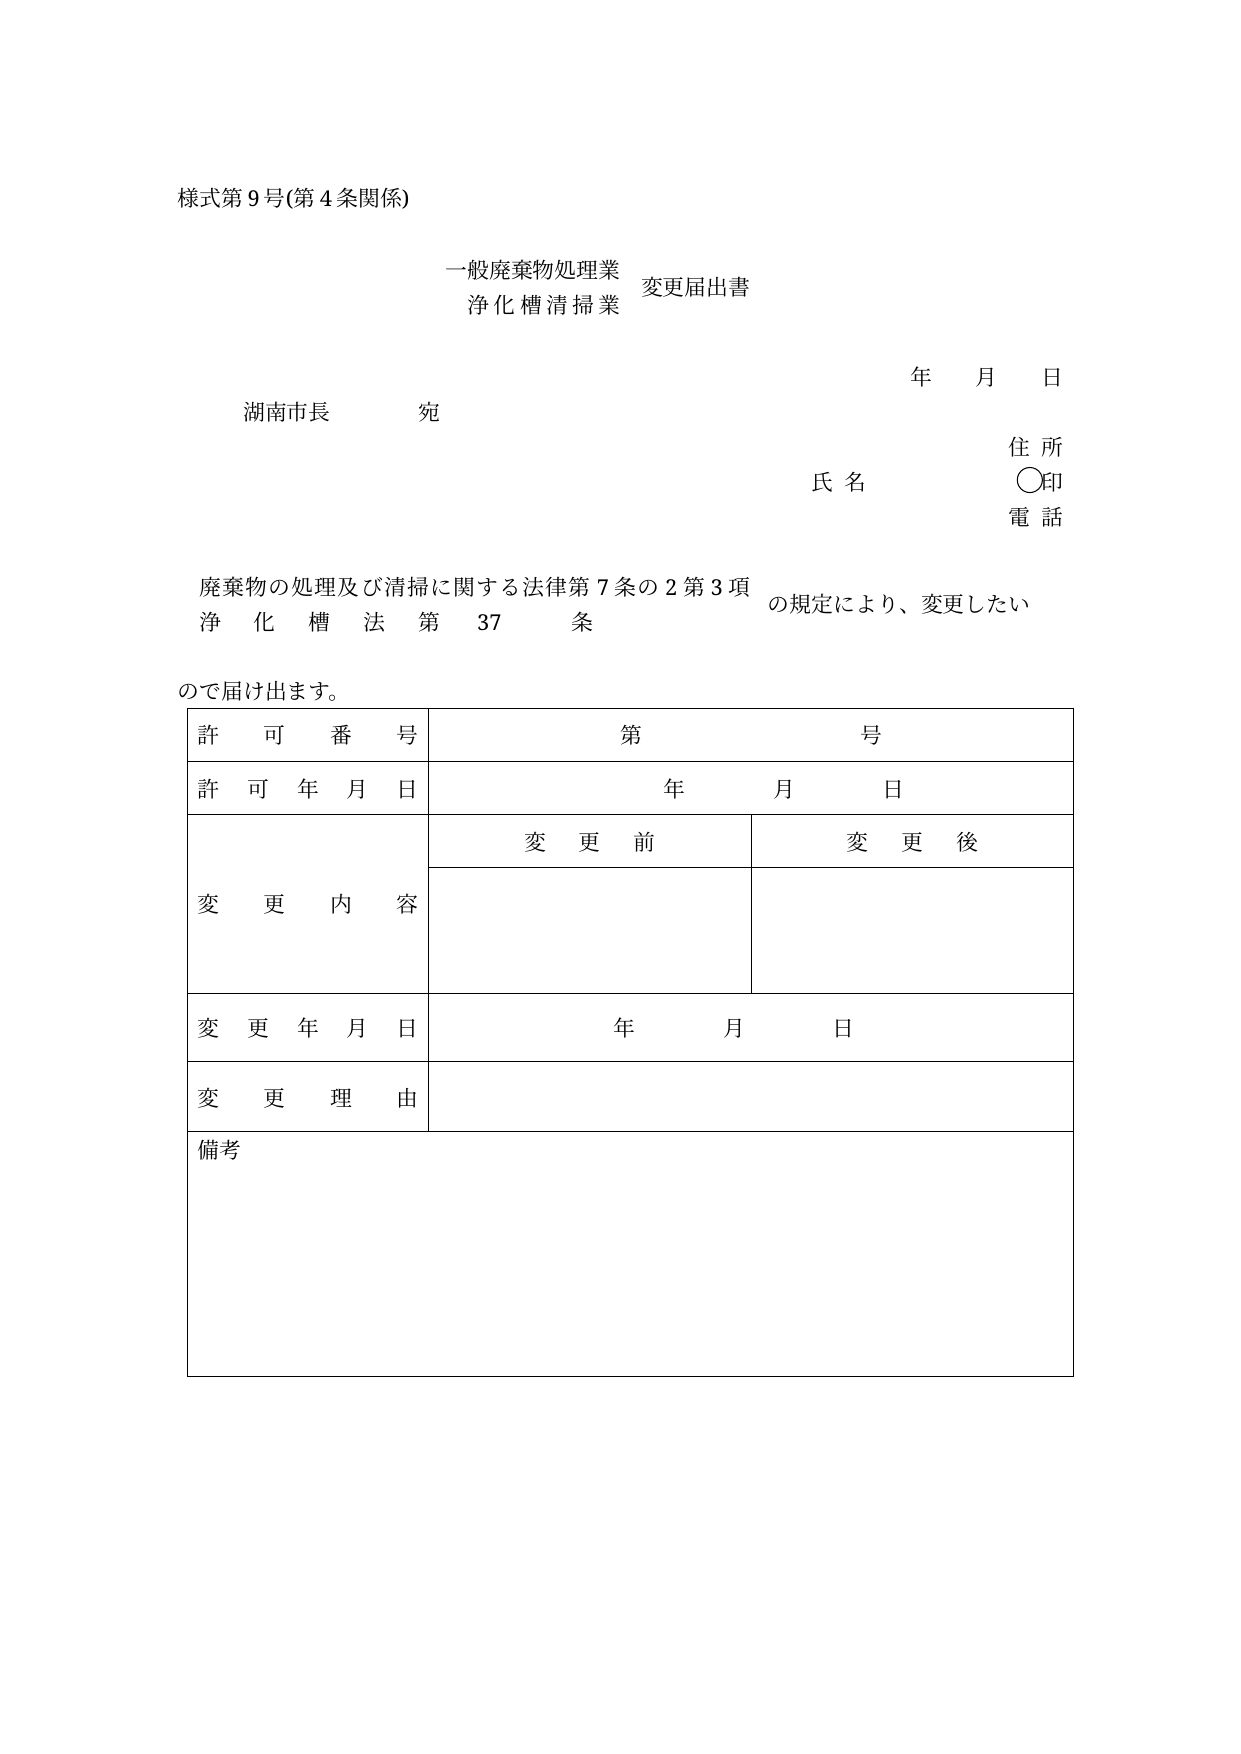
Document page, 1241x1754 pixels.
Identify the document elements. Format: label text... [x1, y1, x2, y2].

text 電話 [177, 498, 1063, 533]
table_cell 年 月 日 [429, 762, 1073, 814]
table_header 第 号 [429, 709, 1073, 761]
text 氏名 印 [177, 463, 1063, 498]
table_cell 変更前 [429, 815, 751, 867]
table_cell [429, 1062, 1073, 1131]
text 様式第9号(第4条関係) [177, 179, 1063, 214]
table_cell [429, 868, 751, 993]
text 住所 [177, 428, 1063, 463]
text ので届け出ます。 [177, 673, 1063, 708]
table_header の規定により、変更したい [768, 568, 1064, 638]
table_cell 備考 [188, 1132, 1073, 1376]
text 年 月 日 [177, 359, 1063, 394]
table_header 一般廃棄物処理業 浄化槽清掃業 [188, 249, 630, 324]
table_cell 変更内容 [188, 815, 428, 993]
table_header 変更届出書 [630, 249, 1073, 324]
table_cell 変更後 [752, 815, 1073, 867]
table_cell 変更理由 [188, 1062, 428, 1131]
table_cell [752, 868, 1073, 993]
table_header 許可番号 [188, 709, 428, 761]
table_cell 許可年月日 [188, 762, 428, 814]
table_cell 年 月 日 [429, 994, 1073, 1061]
table_cell 変更年月日 [188, 994, 428, 1061]
table_header 廃棄物の処理及び清掃に関する法律第7条の2第3項 浄化槽法第37条 [177, 568, 768, 638]
text 湖南市長 宛 [177, 394, 1063, 428]
